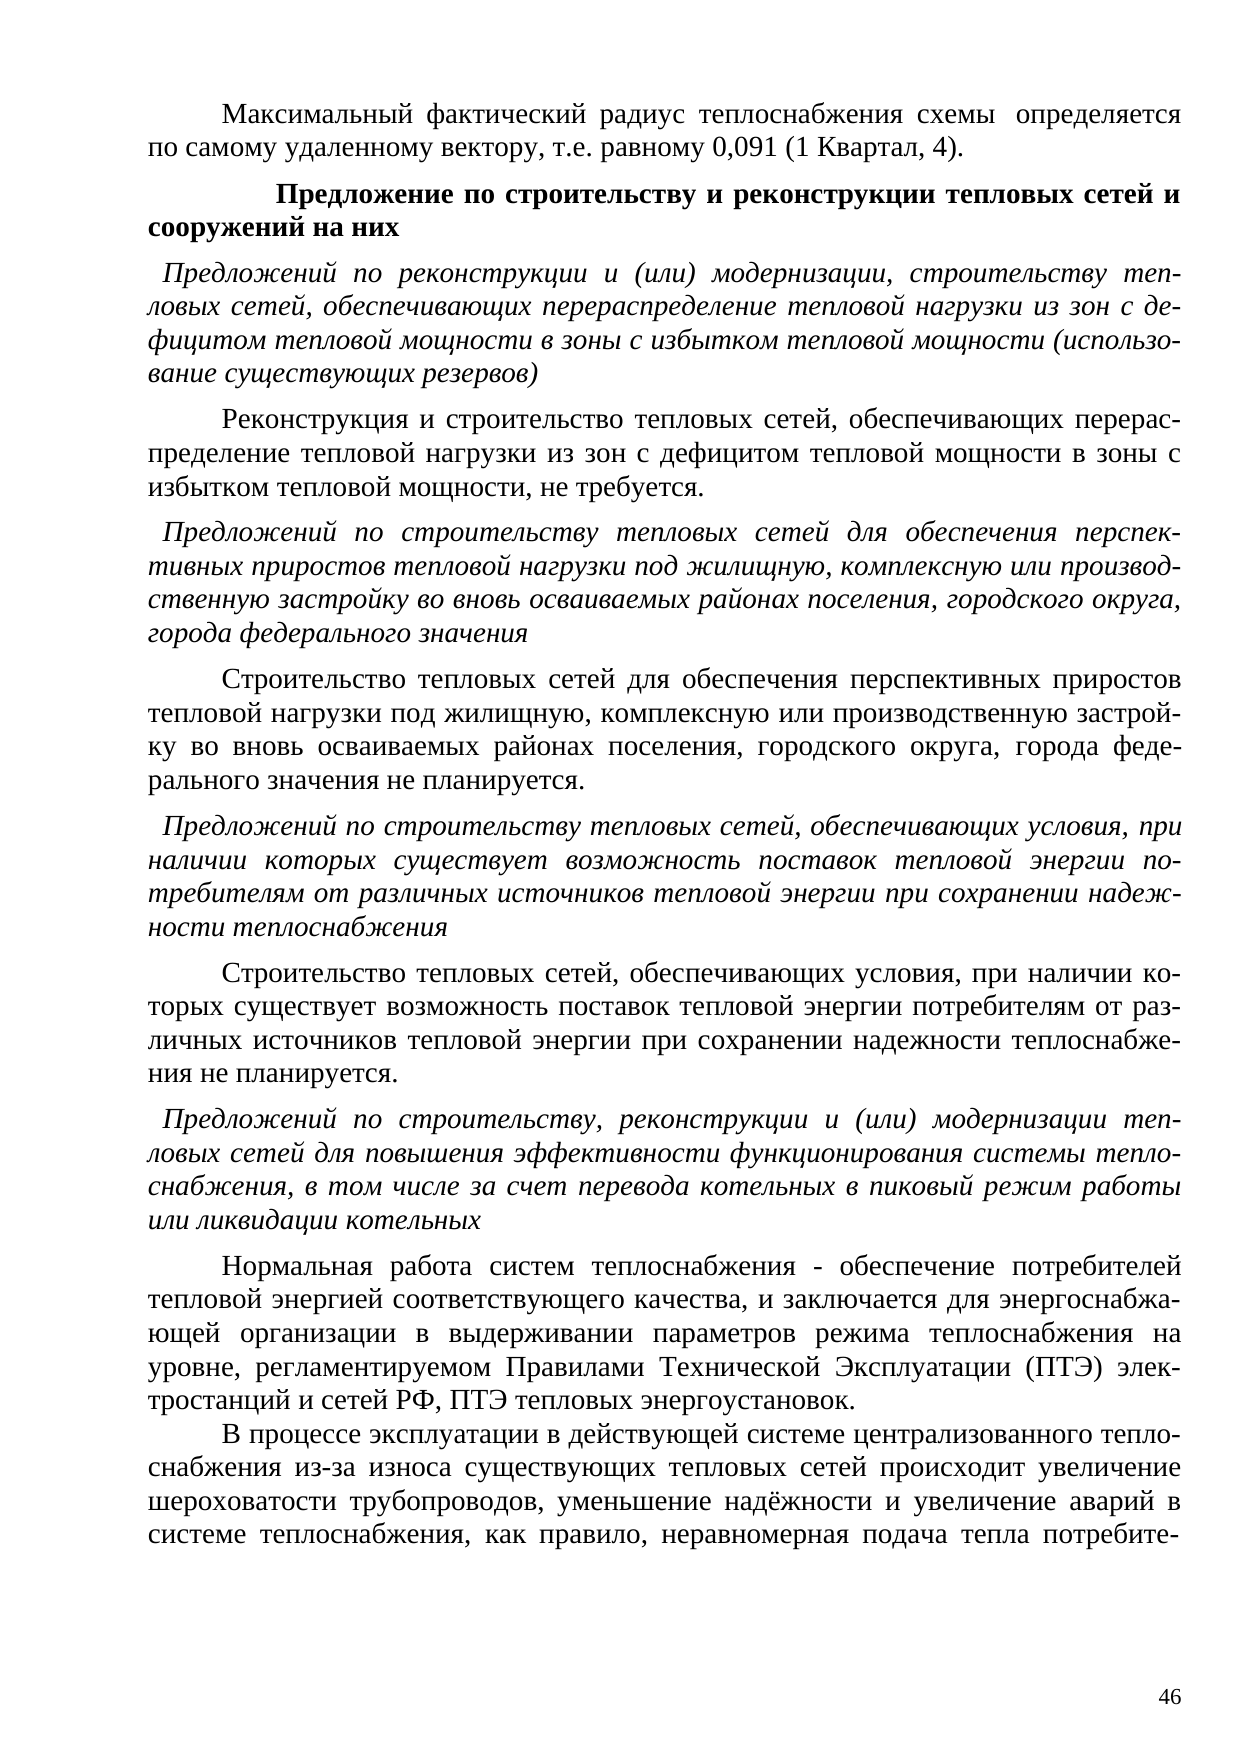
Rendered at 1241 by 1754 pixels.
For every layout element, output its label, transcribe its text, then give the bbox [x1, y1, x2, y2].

text Максимальный фактический радиус теплоснабжения схемы определяется по самому удаленному вектору, т.е. равному 0,091 (1 Квартал, 4). [148, 96, 1181, 163]
text Нормальная работа систем теплоснабжения - обеспечение потребителей тепловой энергией соответствующего качества, и заключается для энергоснабжа- ющей организации в выдерживании параметров режима теплоснабжения на уровне, регламентируемом Правилами Технической Эксплуатации (ПТЭ) элек- тростанций и сетей РФ, ПТЭ тепловых энергоустановок. [148, 1248, 1182, 1416]
text Строительство тепловых сетей для обеспечения перспективных приростов тепловой нагрузки под жилищную, комплексную или производственную застрой- ку во вновь осваиваемых районах поселения, городского округа, города феде- рального значения не планируется. [148, 661, 1182, 796]
list Предложений по строительству, реконструкции и (или) модернизации теп- ловых сетей для повышения эффективности функционирования системы тепло- снабжения, в том числе за счет перевода котельных в пиковый режим работы или ликвидации котельных [148, 1101, 1182, 1236]
subtitle Предложение по строительству и реконструкции тепловых сетей и сооружений на них [148, 176, 1181, 243]
list Предложений по строительству тепловых сетей для обеспечения перспек- тивных приростов тепловой нагрузки под жилищную, комплексную или производ- ственную застройку во вновь осваиваемых районах поселения, городского округа, города федерального значения [148, 514, 1182, 649]
list Предложений по строительству тепловых сетей, обеспечивающих условия, при наличии которых существует возможность поставок тепловой энергии по- требителям от различных источников тепловой энергии при сохранении надеж- ности теплоснабжения [148, 808, 1182, 942]
text Строительство тепловых сетей, обеспечивающих условия, при наличии ко- торых существует возможность поставок тепловой энергии потребителям от раз- личных источников тепловой энергии при сохранении надежности теплоснабже- ния не планируется. [148, 955, 1182, 1089]
text Реконструкция и строительство тепловых сетей, обеспечивающих перерас- пределение тепловой нагрузки из зон с дефицитом тепловой мощности в зоны с избытком тепловой мощности, не требуется. [148, 402, 1182, 502]
list Предложений по реконструкции и (или) модернизации, строительству теп- ловых сетей, обеспечивающих перераспределение тепловой нагрузки из зон с де- фицитом тепловой мощности в зоны с избытком тепловой мощности (использо- вание существующих резервов) [148, 255, 1182, 389]
text В процессе эксплуатации в действующей системе централизованного тепло- снабжения из-за износа существующих тепловых сетей происходит увеличение шероховатости трубопроводов, уменьшение надёжности и увеличение аварий в системе теплоснабжения, как правило, неравномерная подача тепла потребите- [148, 1416, 1182, 1550]
